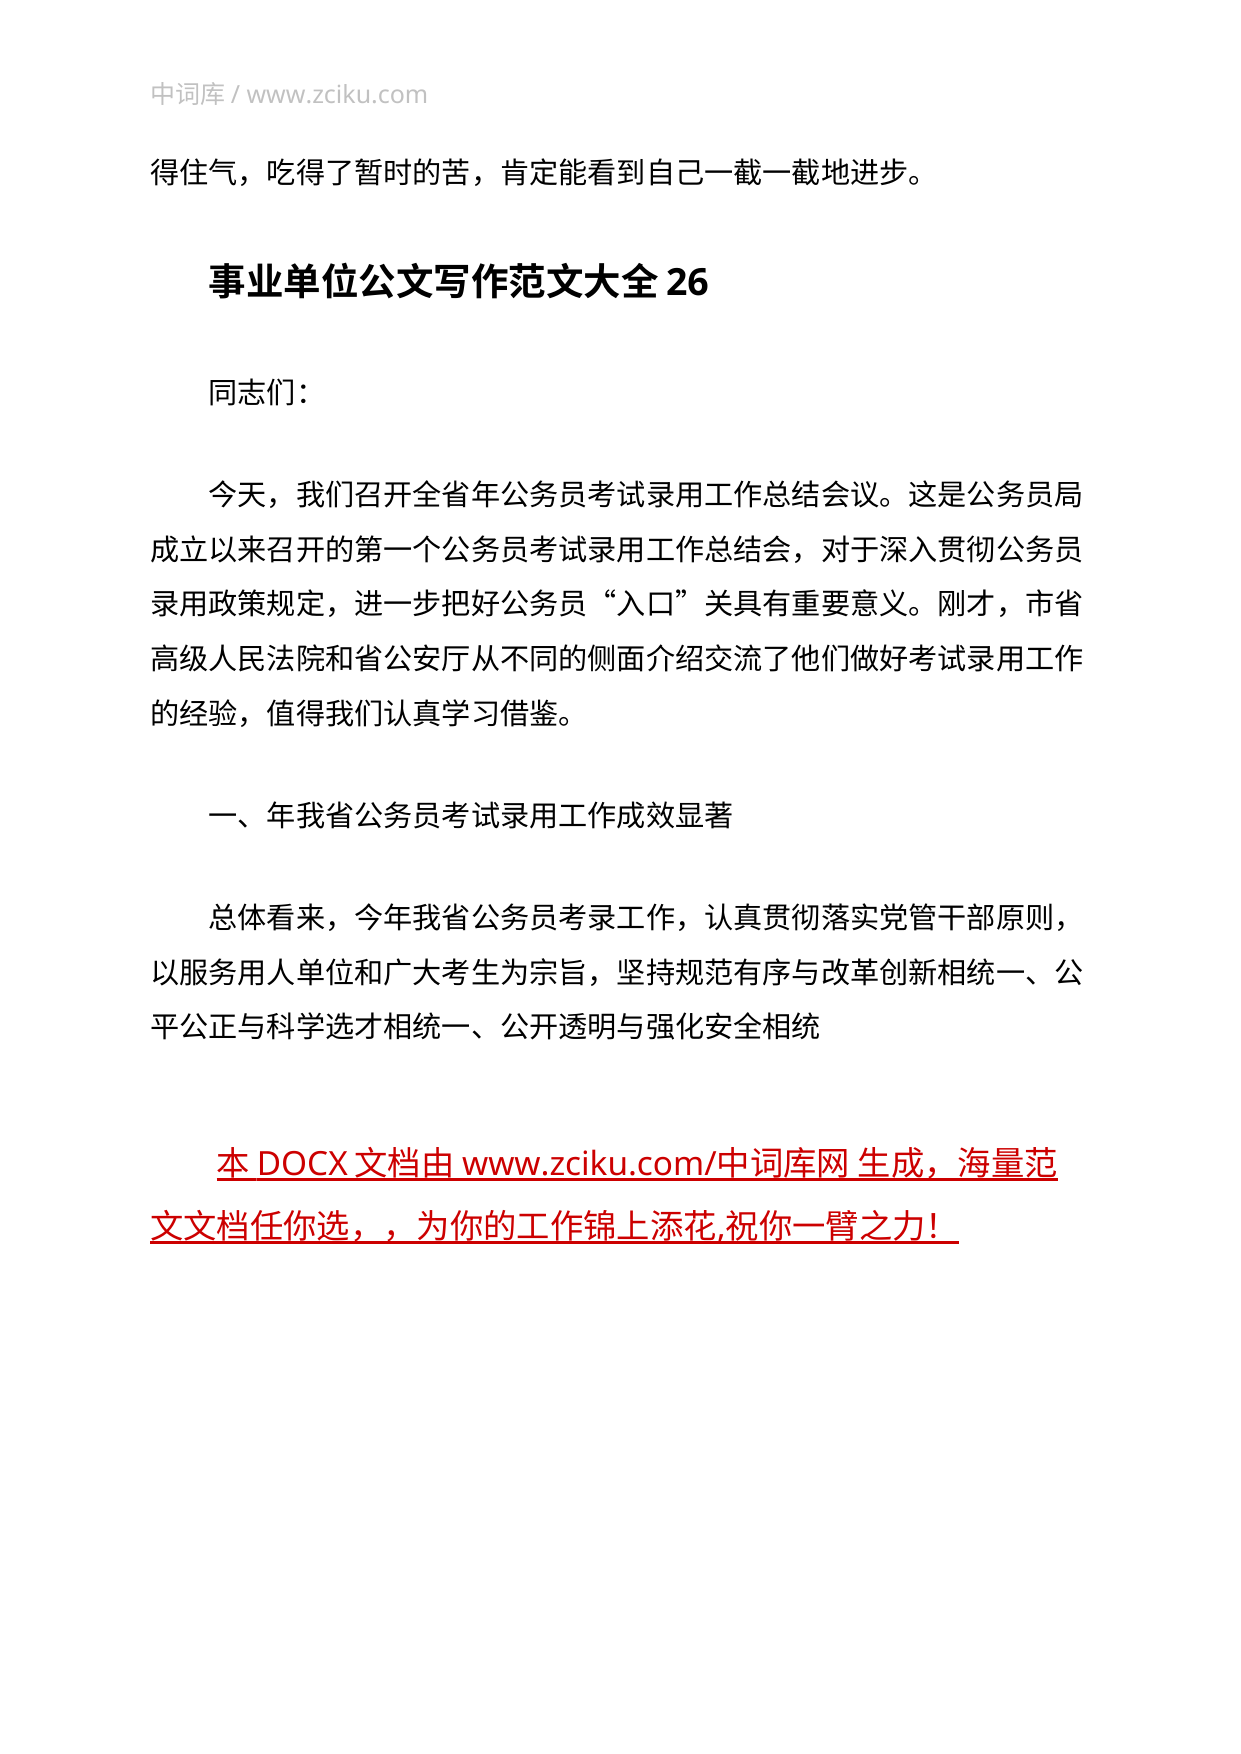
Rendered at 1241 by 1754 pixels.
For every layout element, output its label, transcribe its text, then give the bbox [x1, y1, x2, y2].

text 一、年我省公务员考试录用工作成效显著 [150, 792, 1090, 835]
text 事业单位公文写作范文大全26 [150, 252, 1090, 306]
text 总体看来，今年我省公务员考录工作，认真贯彻落实党管干部原则，以服务用人单位和广大考生为宗旨，坚持规范有序与改革创新相统一、公平公正与科学选才相统一、公开透明与强化安全相统 [150, 894, 1090, 1046]
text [150, 150, 1090, 192]
text 本DOCX文档由 www.zciku.com/中词库网 生成，海量范文文档任你选，，为你的工作锦上添花,祝你一臂之力！ [150, 1137, 1090, 1248]
text 同志们： [150, 369, 1090, 412]
text 今天，我们召开全省年公务员考试录用工作总结会议。这是公务员局成立以来召开的第一个公务员考试录用工作总结会，对于深入贯彻公务员录用政策规定，进一步把好公务员“入口”关具有重要意义。刚才，市省高级人民法院和省公安厅从不同的侧面介绍交流了他们做好考试录用工作的经验，值得我们认真学习借鉴。 [150, 471, 1090, 733]
